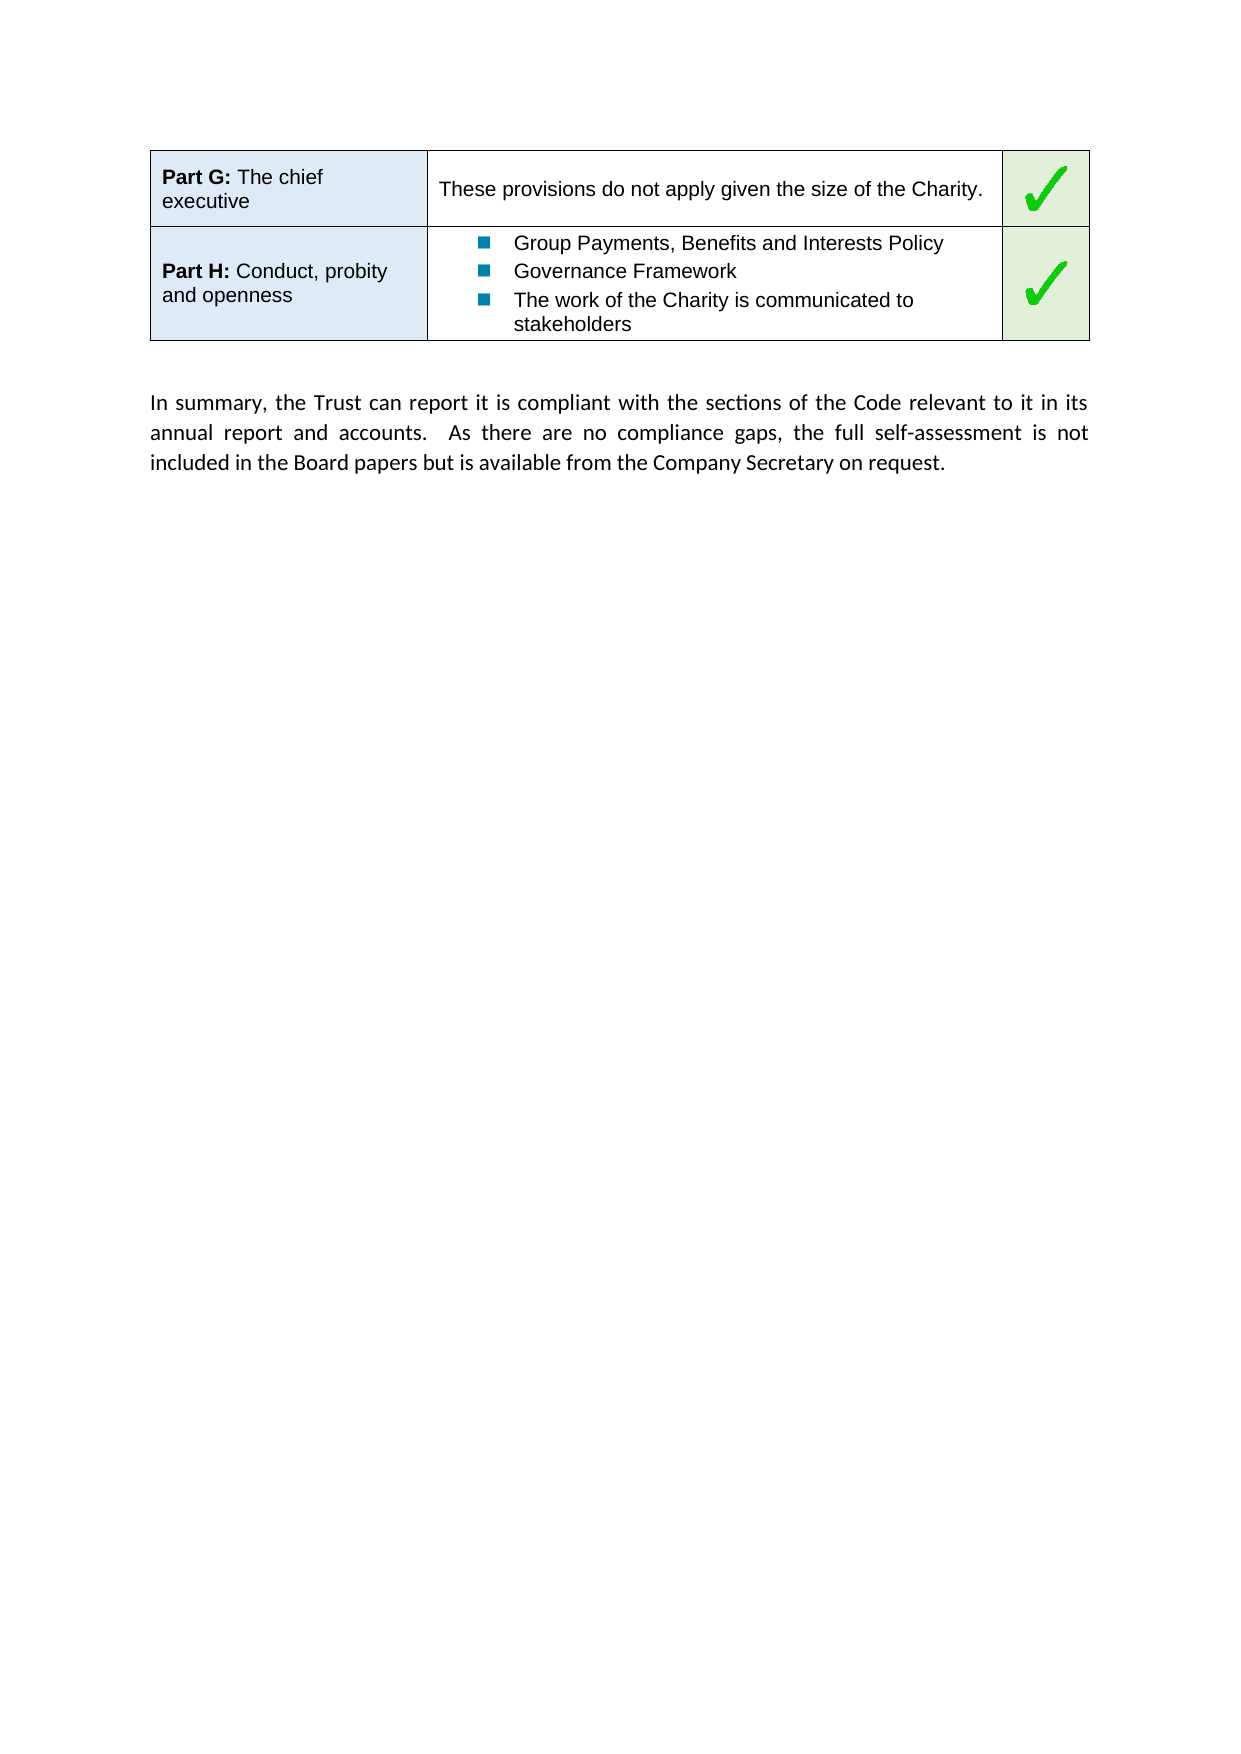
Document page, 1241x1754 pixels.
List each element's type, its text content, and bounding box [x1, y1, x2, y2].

picture [1025, 261, 1068, 305]
picture [1025, 166, 1068, 211]
table_cell These provisions do not apply given the size of the Charity. [428, 151, 1002, 226]
table_cell Group Payments, Benefits and Interests Policy Governance Framework The work of the Charity is communicated to stakeholders [428, 227, 1002, 340]
table_cell Part H: Conduct, probity and openness [151, 227, 427, 340]
table_cell [1003, 151, 1089, 226]
text In summary, the Trust can report it is compliant with the sections of the Code relevant to it in its annual report and accounts. As there are no compliance gaps, the full self-assessment is not included in the Board papers but is available from the Company Secretary on request. [150, 388, 1090, 476]
table_cell [1003, 227, 1089, 340]
table_cell Part G: The chief executive [151, 151, 427, 226]
